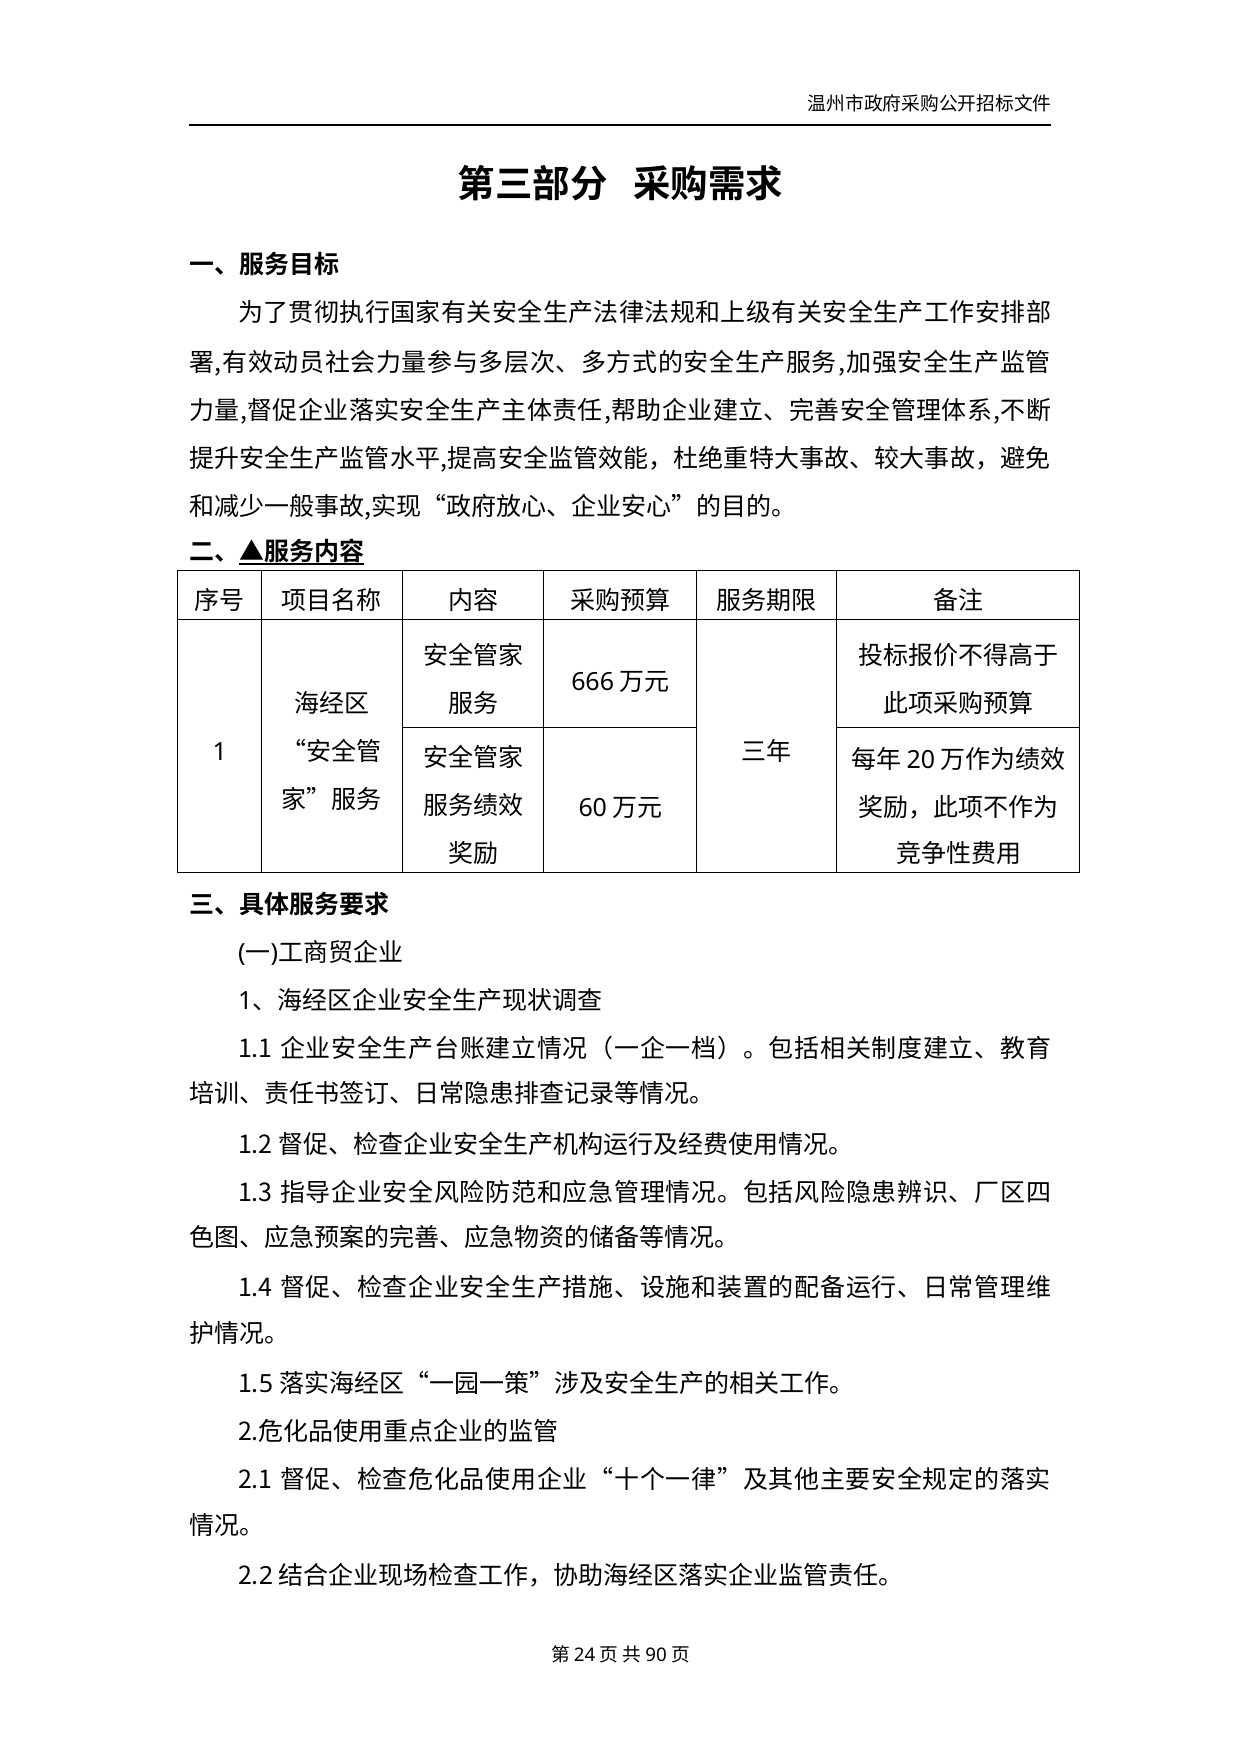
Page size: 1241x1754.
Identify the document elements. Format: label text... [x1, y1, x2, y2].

text 第三部分 采购需求 [189, 153, 1051, 208]
text 三、具体服务要求 [189, 873, 1051, 921]
table_cell 海经区“安全管家”服务 [262, 620, 402, 872]
table_cell 三年 [697, 620, 836, 872]
text 一、服务目标 [189, 235, 1051, 283]
table_cell 666万元 [544, 620, 696, 727]
text 1.3 指导企业安全风险防范和应急管理情况。包括风险隐患辨识、厂区四色图、应急预案的完善、应急物资的储备等情况。 [189, 1160, 1051, 1256]
table_header 服务期限 [697, 571, 836, 619]
text 1、海经区企业安全生产现状调查 [189, 969, 1051, 1017]
text 2.2 结合企业现场检查工作，协助海经区落实企业监管责任。 [189, 1544, 1051, 1592]
table_header 序号 [178, 571, 261, 619]
text 1.1 企业安全生产台账建立情况（一企一档）。包括相关制度建立、教育培训、责任书签订、日常隐患排查记录等情况。 [189, 1017, 1051, 1112]
text 2.危化品使用重点企业的监管 [189, 1400, 1051, 1448]
table_cell 安全管家服务 [403, 620, 543, 727]
table_header 备注 [837, 571, 1079, 619]
table_cell 1 [178, 620, 261, 872]
text 1.4 督促、检查企业安全生产措施、设施和装置的配备运行、日常管理维护情况。 [189, 1256, 1051, 1352]
text 二、▲服务内容 [189, 522, 1051, 570]
text 1.2 督促、检查企业安全生产机构运行及经费使用情况。 [189, 1112, 1051, 1160]
table_cell 每年20万作为绩效奖励，此项不作为竞争性费用 [837, 728, 1079, 872]
table_header 项目名称 [262, 571, 402, 619]
table_cell 安全管家服务绩效奖励 [403, 728, 543, 872]
text 1.5 落实海经区“一园一策”涉及安全生产的相关工作。 [189, 1352, 1051, 1400]
table_header 采购预算 [544, 571, 696, 619]
text (一)工商贸企业 [189, 921, 1051, 969]
text 2.1 督促、检查危化品使用企业“十个一律”及其他主要安全规定的落实情况。 [189, 1448, 1051, 1544]
table_cell 投标报价不得高于此项采购预算 [837, 620, 1079, 727]
text 为了贯彻执行国家有关安全生产法律法规和上级有关安全生产工作安排部署,有效动员社会力量参与多层次、多方式的安全生产服务,加强安全生产监管力量,督促企业落实安全生产主体责任,帮助企业建立、完善安全管理体系,不断提升安全生产监管水平,提高安全监管效能，杜绝重特大事故、较大事故，避免和减少一般事故,实现“政府放心、企业安心”的目的。 [189, 283, 1051, 522]
table_header 内容 [403, 571, 543, 619]
table_cell 60万元 [544, 728, 696, 872]
